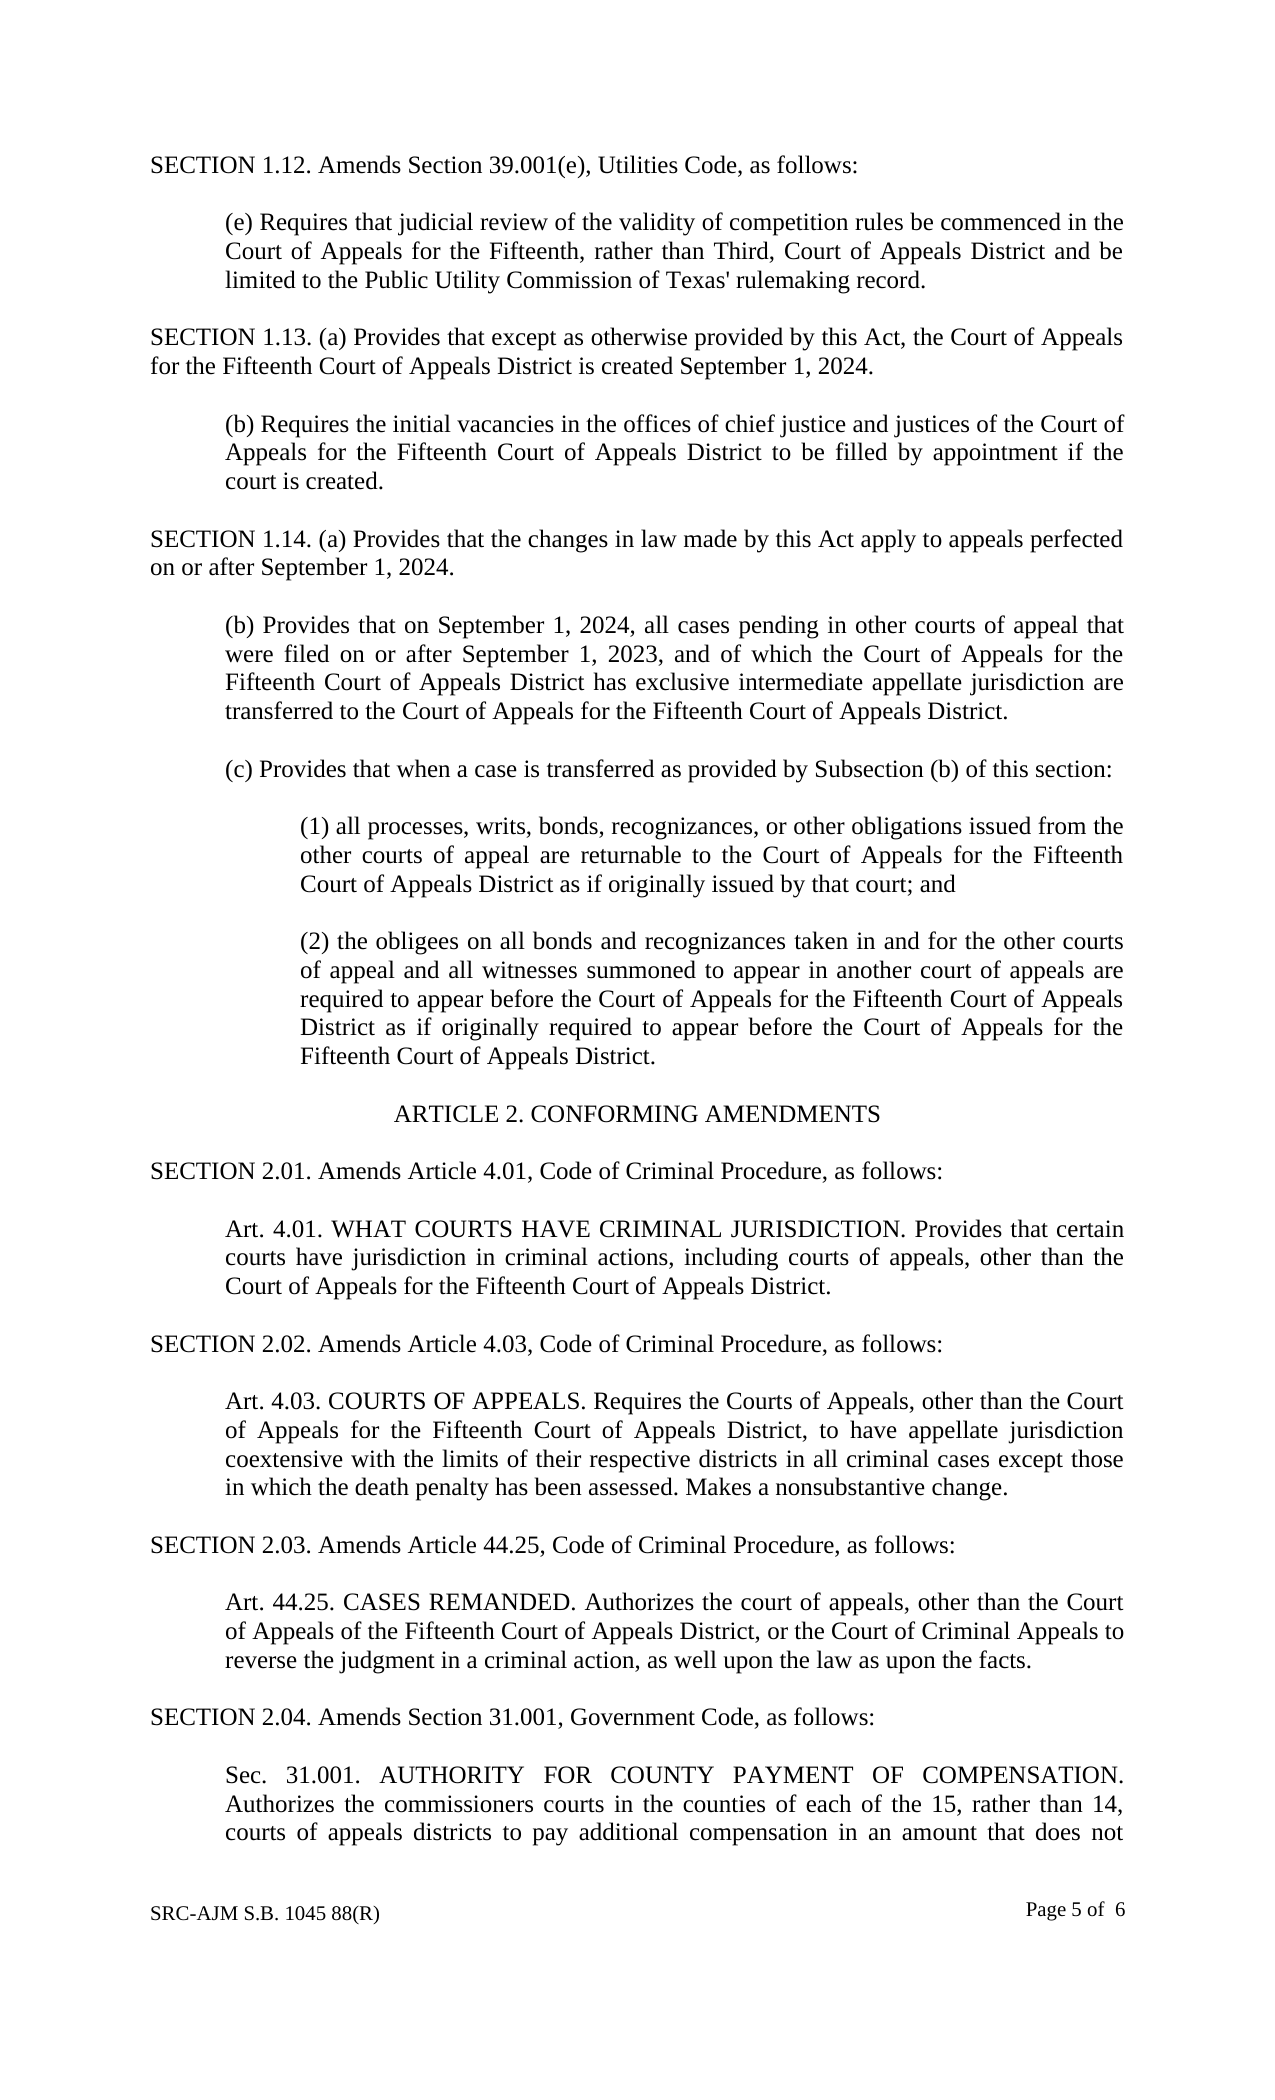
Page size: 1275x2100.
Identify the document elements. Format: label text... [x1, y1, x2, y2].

text SECTION 2.02. Amends Article 4.03, Code of Criminal Procedure, as follows: [150, 1329, 1125, 1357]
text SECTION 1.12. Amends Section 39.001(e), Utilities Code, as follows: [150, 150, 1125, 179]
text SECTION 2.04. Amends Section 31.001, Government Code, as follows: [150, 1702, 1125, 1731]
text Art. 4.03. COURTS OF APPEALS. Requires the Courts of Appeals, other than the Court of Appeals for the Fifteenth Court of Appeals District, to have appellate jurisdiction coextensive with the limits of their respective districts in all criminal cases except those in which the death penalty has been assessed. Makes a nonsubstantive change. [225, 1386, 1125, 1501]
text (c) Provides that when a case is transferred as provided by Subsection (b) of this section: [225, 754, 1125, 782]
text (b) Requires the initial vacancies in the offices of chief justice and justices of the Court of Appeals for the Fifteenth Court of Appeals District to be filled by appointment if the court is created. [225, 409, 1125, 495]
text (2) the obligees on all bonds and recognizances taken in and for the other courts of appeal and all witnesses summoned to appear in another court of appeals are required to appear before the Court of Appeals for the Fifteenth Court of Appeals District as if originally required to appear before the Court of Appeals for the Fifteenth Court of Appeals District. [300, 926, 1125, 1070]
text SECTION 2.03. Amends Article 44.25, Code of Criminal Procedure, as follows: [150, 1530, 1125, 1559]
text (b) Provides that on September 1, 2024, all cases pending in other courts of appeal that were filed on or after September 1, 2023, and of which the Court of Appeals for the Fifteenth Court of Appeals District has exclusive intermediate appellate jurisdiction are transferred to the Court of Appeals for the Fifteenth Court of Appeals District. [225, 610, 1125, 725]
text (1) all processes, writs, bonds, recognizances, or other obligations issued from the other courts of appeal are returnable to the Court of Appeals for the Fifteenth Court of Appeals District as if originally issued by that court; and [300, 811, 1125, 897]
text Art. 44.25. CASES REMANDED. Authorizes the court of appeals, other than the Court of Appeals of the Fifteenth Court of Appeals District, or the Court of Criminal Appeals to reverse the judgment in a criminal action, as well upon the law as upon the facts. [225, 1587, 1125, 1674]
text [225, 1760, 1125, 1846]
text SECTION 1.13. (a) Provides that except as otherwise provided by this Act, the Court of Appeals for the Fifteenth Court of Appeals District is created September 1, 2024. [150, 322, 1125, 380]
text Art. 4.01. WHAT COURTS HAVE CRIMINAL JURISDICTION. Provides that certain courts have jurisdiction in criminal actions, including courts of appeals, other than the Court of Appeals for the Fifteenth Court of Appeals District. [225, 1214, 1125, 1300]
text SECTION 2.01. Amends Article 4.01, Code of Criminal Procedure, as follows: [150, 1156, 1125, 1185]
text SECTION 1.14. (a) Provides that the changes in law made by this Act apply to appeals perfected on or after September 1, 2024. [150, 524, 1125, 581]
text ARTICLE 2. CONFORMING AMENDMENTS [150, 1099, 1125, 1127]
text (e) Requires that judicial review of the validity of competition rules be commenced in the Court of Appeals for the Fifteenth, rather than Third, Court of Appeals District and be limited to the Public Utility Commission of Texas' rulemaking record. [225, 207, 1125, 294]
